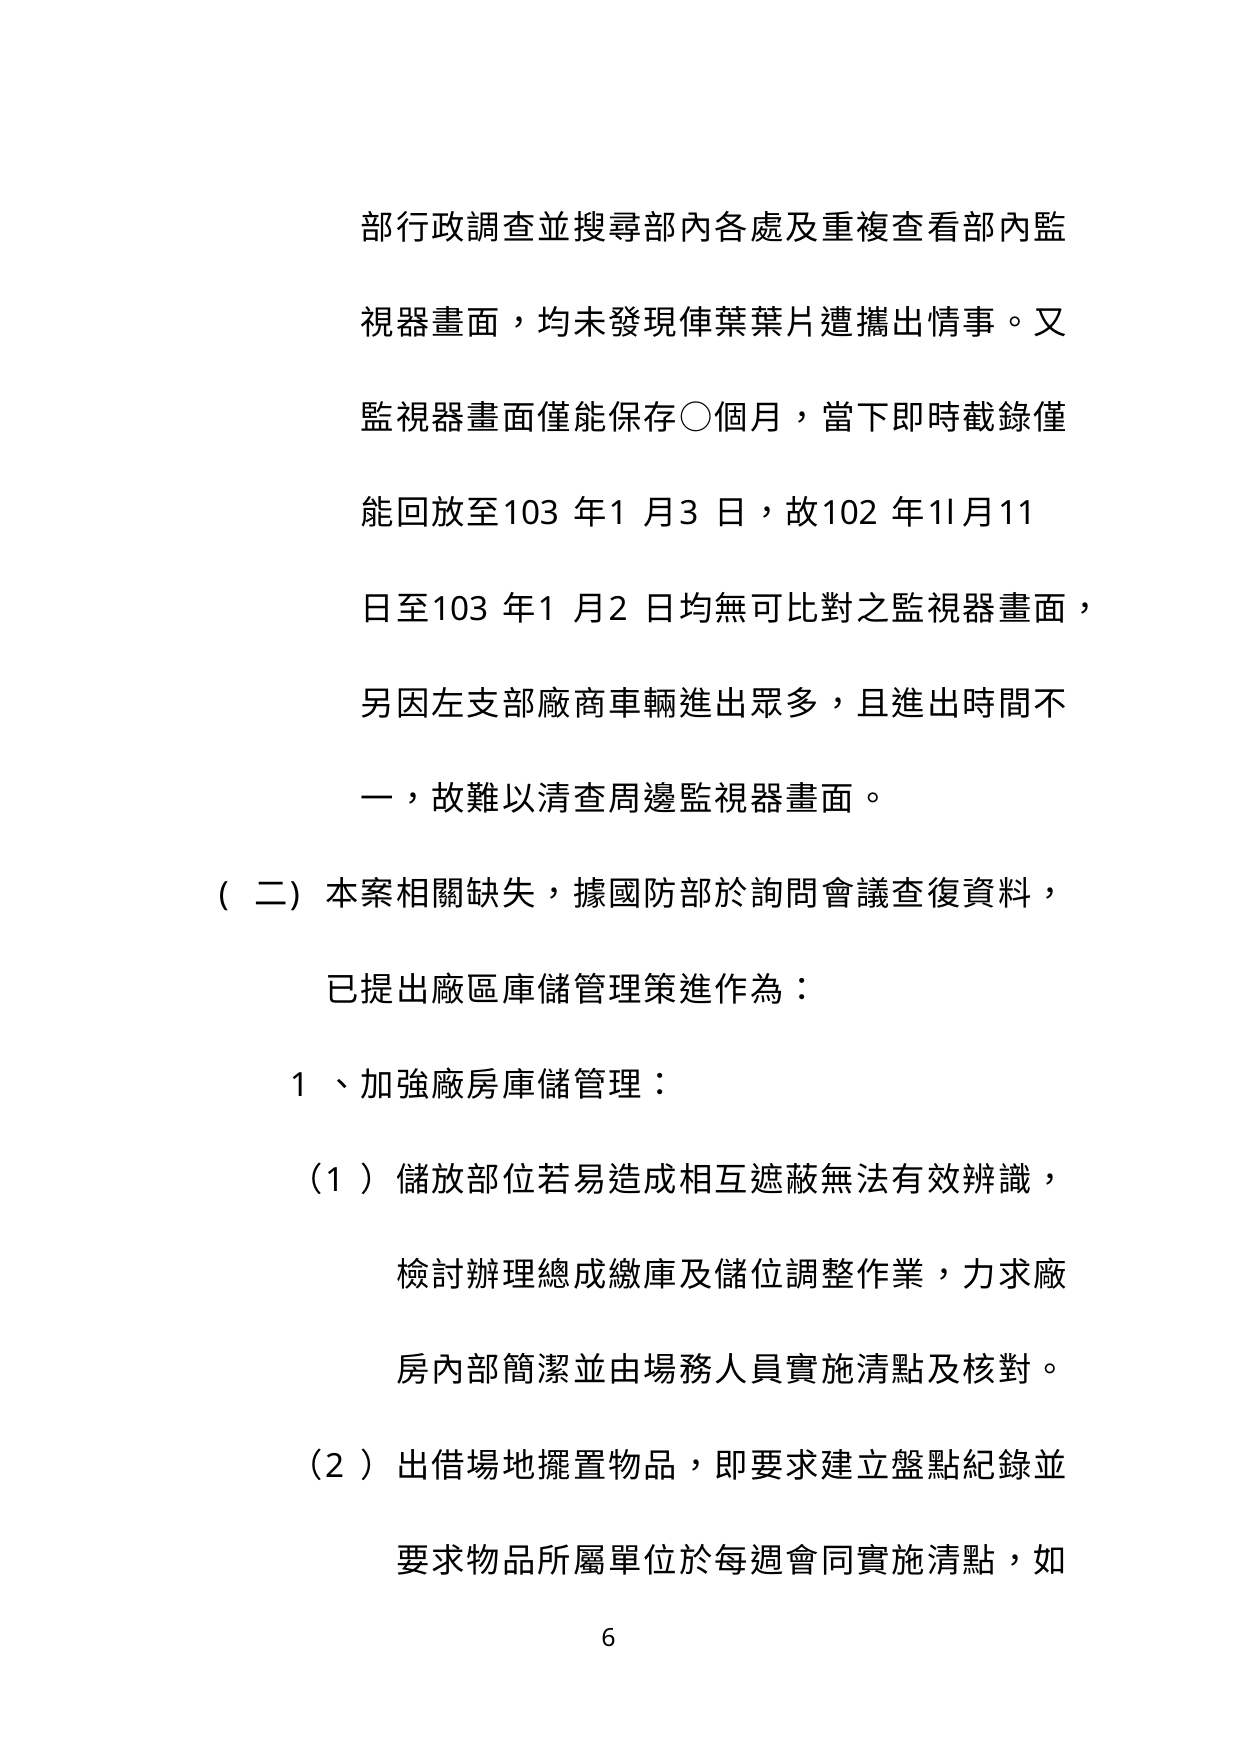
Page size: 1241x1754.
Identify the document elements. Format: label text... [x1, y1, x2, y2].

subtitle 本案相關缺失，據國防部於詢問會議查復資料，已提出廠區庫儲管理策進作為： [219, 844, 1069, 1034]
subtitle 加強廠房庫儲管理： [272, 1034, 1069, 1129]
subtitle 出借場地擺置物品，即要求建立盤點紀錄並要求物品所屬單位於每週會同實施清點，如有開箱之物品則要求封箱或恢復原包裝方式；對進入廠房人員應主動留意並詢問原因，下班前確實完成門窗關閉巡檢，管制未核派施工區域嚴禁開啟門窗，杜絕管理罅隙。 [272, 1415, 1069, 1605]
subtitle 儲放部位若易造成相互遮蔽無法有效辨識，檢討辦理總成繳庫及儲位調整作業，力求廠房內部簡潔並由場務人員實施清點及核對。 [272, 1129, 1069, 1415]
